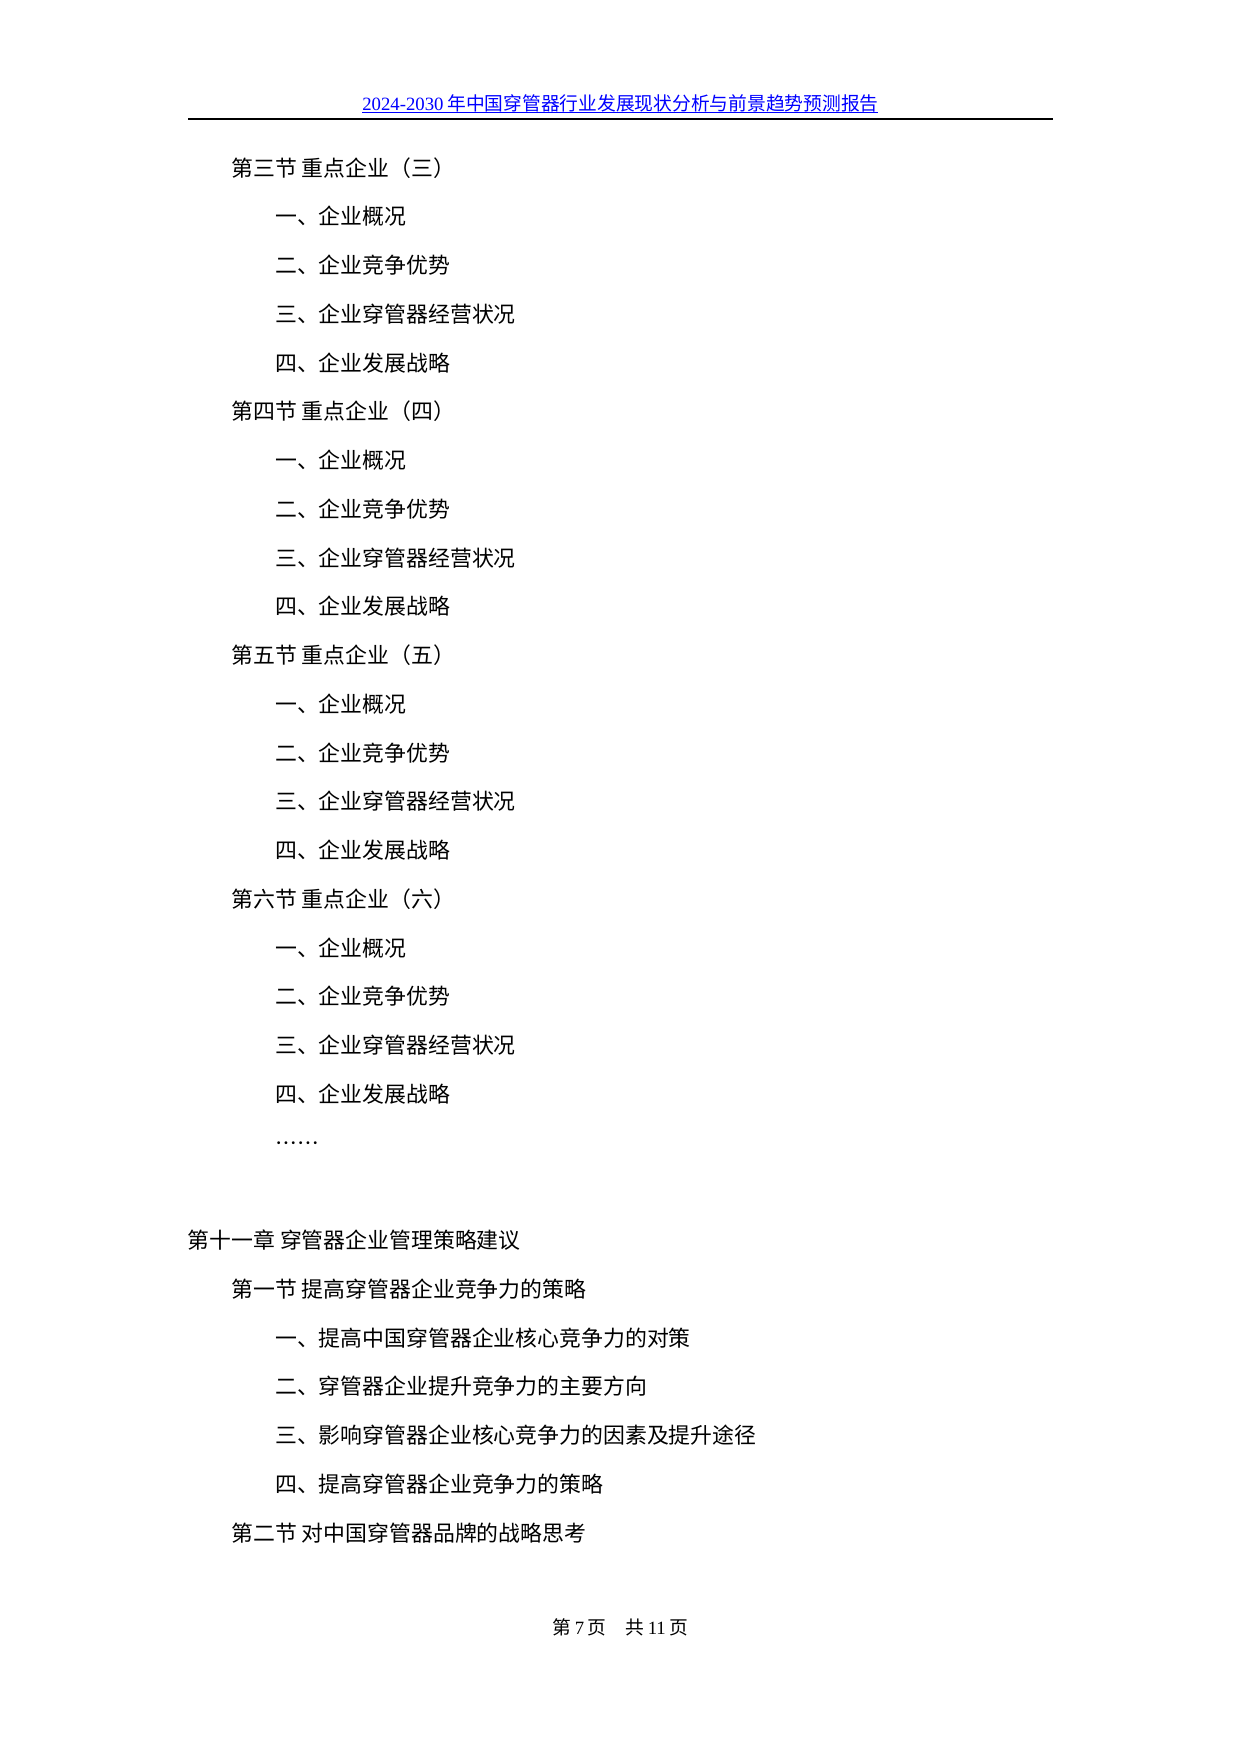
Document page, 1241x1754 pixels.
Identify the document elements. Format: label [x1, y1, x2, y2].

text [187, 150, 1053, 1548]
